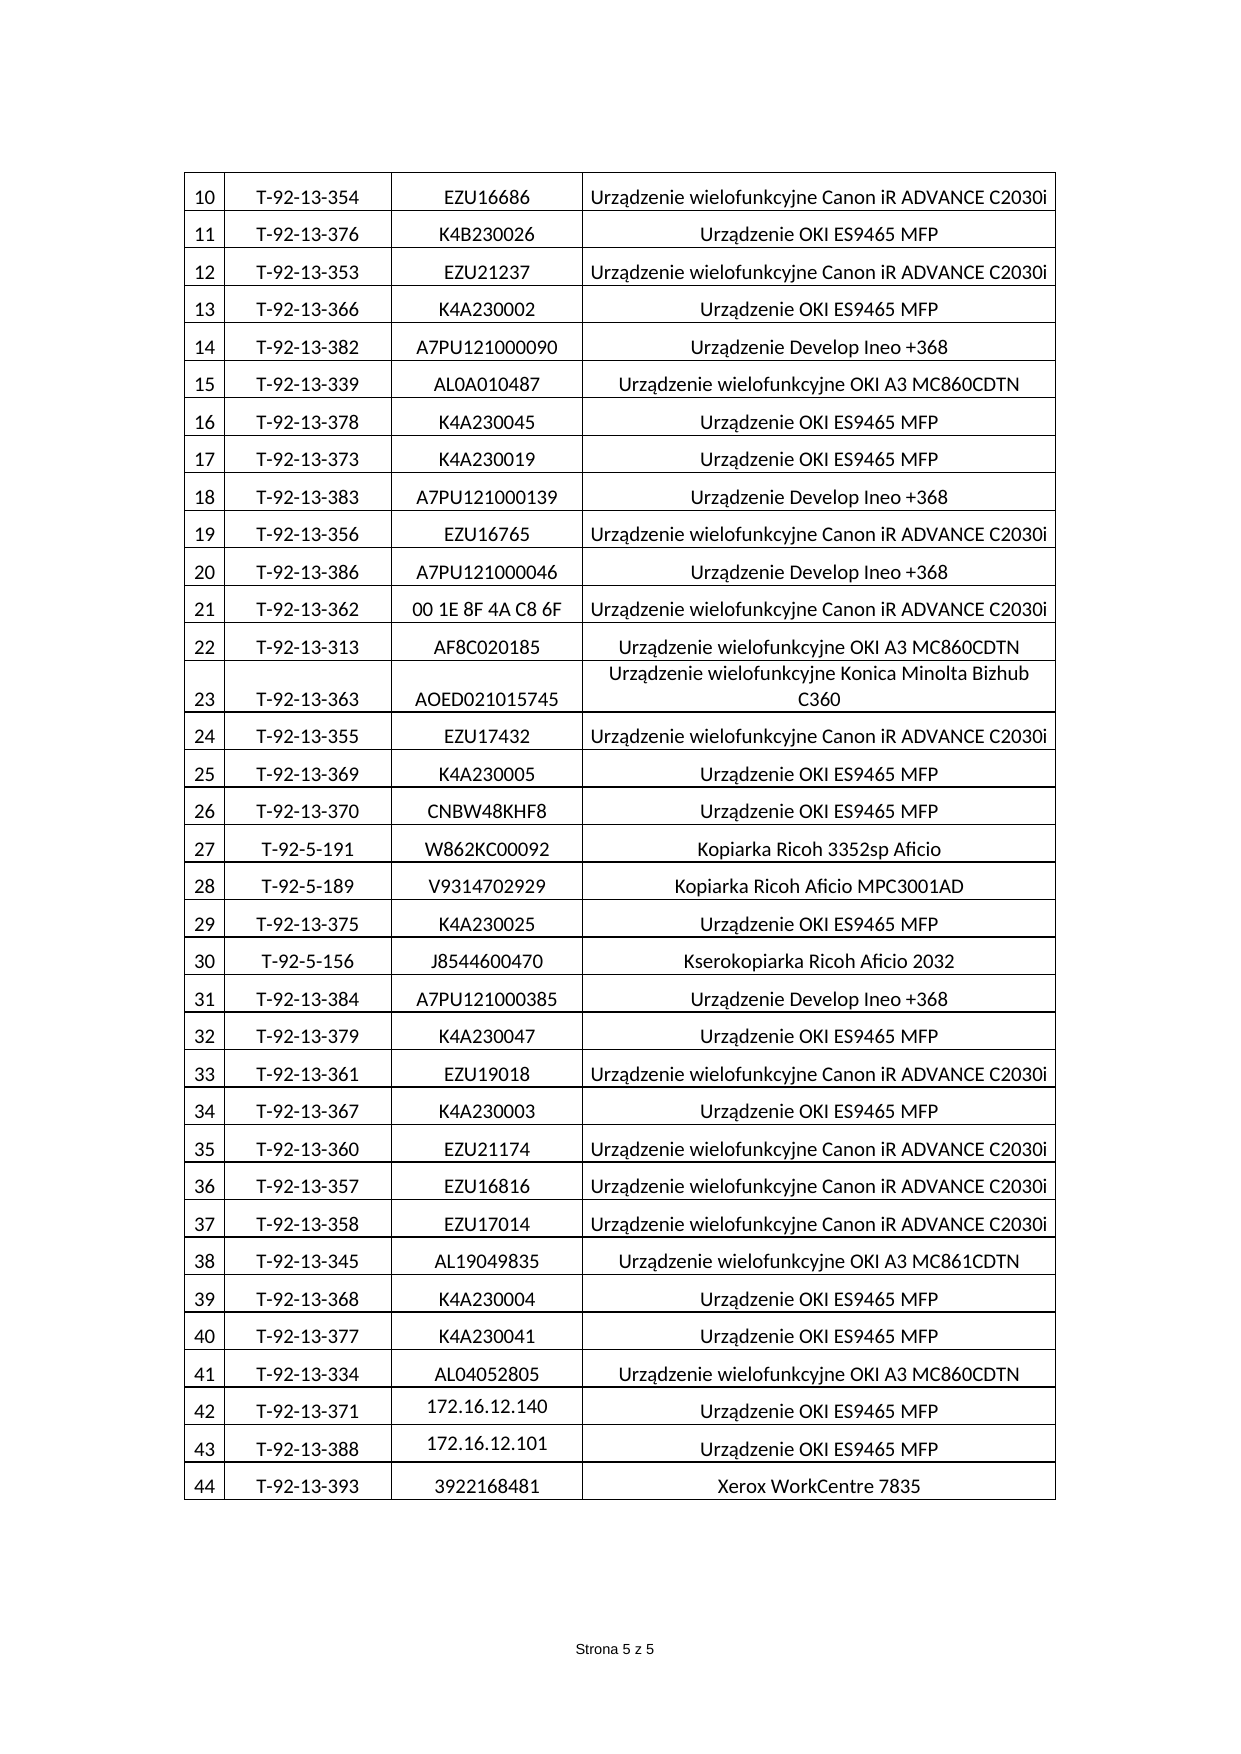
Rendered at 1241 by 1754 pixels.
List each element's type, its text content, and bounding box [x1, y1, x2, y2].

table_cell EZU21174 [392, 1125, 582, 1161]
table_cell 16 [185, 398, 224, 434]
table_cell 43 [185, 1425, 224, 1461]
table_cell W862KC00092 [392, 825, 582, 861]
table_cell T-92-13-339 [225, 361, 391, 397]
table_cell 44 [185, 1463, 224, 1499]
table_cell T-92-13-383 [225, 473, 391, 509]
table_cell EZU21237 [392, 248, 582, 284]
table_cell Urządzenie OKI ES9465 MFP [583, 788, 1055, 824]
table_cell Urządzenie OKI ES9465 MFP [583, 286, 1055, 322]
table_cell T-92-5-189 [225, 863, 391, 899]
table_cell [583, 173, 1055, 209]
table_cell J8544600470 [392, 938, 582, 974]
table_cell Urządzenie OKI ES9465 MFP [583, 1275, 1055, 1311]
table_cell Urządzenie wielofunkcyjne OKI A3 MC860CDTN [583, 361, 1055, 397]
table_cell T-92-13-354 [225, 173, 391, 209]
table_cell 36 [185, 1163, 224, 1199]
table_cell T-92-13-366 [225, 286, 391, 322]
table_cell 18 [185, 473, 224, 509]
table_cell Kopiarka Ricoh Aficio MPC3001AD [583, 863, 1055, 899]
table_cell Urządzenie Develop Ineo +368 [583, 548, 1055, 584]
table_cell T-92-13-377 [225, 1313, 391, 1349]
table_cell Urządzenie wielofunkcyjne Konica Minolta Bizhub C360 [583, 661, 1055, 711]
table_cell AL19049835 [392, 1238, 582, 1274]
table_cell 22 [185, 623, 224, 659]
table_cell K4A230004 [392, 1275, 582, 1311]
table_cell Urządzenie wielofunkcyjne OKI A3 MC861CDTN [583, 1238, 1055, 1274]
table_cell K4A230005 [392, 750, 582, 786]
table_cell Urządzenie Develop Ineo +368 [583, 473, 1055, 509]
table_cell T-92-13-360 [225, 1125, 391, 1161]
table_cell T-92-5-191 [225, 825, 391, 861]
table_cell AF8C020185 [392, 623, 582, 659]
table_cell EZU17432 [392, 713, 582, 749]
table_cell 24 [185, 713, 224, 749]
table_cell 172.16.12.140 [392, 1388, 582, 1424]
table_cell 14 [185, 323, 224, 359]
table_cell Urządzenie OKI ES9465 MFP [583, 900, 1055, 936]
table_cell T-92-13-345 [225, 1238, 391, 1274]
table_cell Urządzenie wielofunkcyjne OKI A3 MC860CDTN [583, 623, 1055, 659]
table_cell 12 [185, 248, 224, 284]
table_cell Urządzenie wielofunkcyjne Canon iR ADVANCE C2030i [583, 1163, 1055, 1199]
table_cell A7PU121000046 [392, 548, 582, 584]
table_cell 37 [185, 1200, 224, 1236]
table_cell Urządzenie wielofunkcyjne Canon iR ADVANCE C2030i [583, 1125, 1055, 1161]
table_cell T-92-13-358 [225, 1200, 391, 1236]
table_cell Urządzenie OKI ES9465 MFP [583, 1088, 1055, 1124]
table_cell Kopiarka Ricoh 3352sp Aficio [583, 825, 1055, 861]
table_cell T-92-13-362 [225, 586, 391, 622]
table_cell T-92-13-393 [225, 1463, 391, 1499]
table_cell K4A230045 [392, 398, 582, 434]
table_cell 29 [185, 900, 224, 936]
table_cell 31 [185, 975, 224, 1011]
table_cell 15 [185, 361, 224, 397]
table_cell T-92-13-363 [225, 661, 391, 711]
table_cell 41 [185, 1350, 224, 1386]
table_cell CNBW48KHF8 [392, 788, 582, 824]
table_cell 40 [185, 1313, 224, 1349]
table_cell Urządzenie OKI ES9465 MFP [583, 750, 1055, 786]
table_cell T-92-13-313 [225, 623, 391, 659]
table_cell T-92-13-356 [225, 511, 391, 547]
table_cell 42 [185, 1388, 224, 1424]
table_cell Urządzenie OKI ES9465 MFP [583, 1425, 1055, 1461]
table_cell T-92-13-370 [225, 788, 391, 824]
table_cell T-92-13-334 [225, 1350, 391, 1386]
table_cell T-92-13-371 [225, 1388, 391, 1424]
table_cell 23 [185, 661, 224, 711]
table_cell Urządzenie Develop Ineo +368 [583, 323, 1055, 359]
table_cell Urządzenie wielofunkcyjne Canon iR ADVANCE C2030i [583, 1200, 1055, 1236]
table_cell Urządzenie wielofunkcyjne Canon iR ADVANCE C2030i [583, 511, 1055, 547]
table_cell T-92-13-379 [225, 1013, 391, 1049]
table_cell K4A230025 [392, 900, 582, 936]
table_cell 17 [185, 436, 224, 472]
table_cell T-92-13-357 [225, 1163, 391, 1199]
table_cell AOED021015745 [392, 661, 582, 711]
table_cell 172.16.12.101 [392, 1425, 582, 1461]
table_cell K4B230026 [392, 211, 582, 247]
table_cell T-92-13-367 [225, 1088, 391, 1124]
table_cell AL04052805 [392, 1350, 582, 1386]
table_cell 30 [185, 938, 224, 974]
table_cell T-92-13-375 [225, 900, 391, 936]
table_cell 00 1E 8F 4A C8 6F [392, 586, 582, 622]
table_cell K4A230047 [392, 1013, 582, 1049]
table_cell 19 [185, 511, 224, 547]
table_cell 32 [185, 1013, 224, 1049]
table_cell A7PU121000385 [392, 975, 582, 1011]
table_cell T-92-13-369 [225, 750, 391, 786]
table_cell T-92-5-156 [225, 938, 391, 974]
table_cell 39 [185, 1275, 224, 1311]
table_cell 13 [185, 286, 224, 322]
table_cell Urządzenie wielofunkcyjne Canon iR ADVANCE C2030i [583, 713, 1055, 749]
table_cell Urządzenie wielofunkcyjne Canon iR ADVANCE C2030i [583, 586, 1055, 622]
table_cell 33 [185, 1050, 224, 1086]
table_cell AL0A010487 [392, 361, 582, 397]
table_cell 21 [185, 586, 224, 622]
table_cell Urządzenie OKI ES9465 MFP [583, 1013, 1055, 1049]
table_cell T-92-13-376 [225, 211, 391, 247]
table_cell 27 [185, 825, 224, 861]
table_cell K4A230003 [392, 1088, 582, 1124]
table_cell EZU16816 [392, 1163, 582, 1199]
table_cell Urządzenie OKI ES9465 MFP [583, 1313, 1055, 1349]
table_cell Urządzenie wielofunkcyjne OKI A3 MC860CDTN [583, 1350, 1055, 1386]
table_cell T-92-13-361 [225, 1050, 391, 1086]
table_cell 28 [185, 863, 224, 899]
table_cell EZU17014 [392, 1200, 582, 1236]
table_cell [583, 1463, 1055, 1499]
table_cell 26 [185, 788, 224, 824]
table_cell K4A230002 [392, 286, 582, 322]
table_cell T-92-13-384 [225, 975, 391, 1011]
table_cell T-92-13-373 [225, 436, 391, 472]
table_cell V9314702929 [392, 863, 582, 899]
table_cell T-92-13-386 [225, 548, 391, 584]
table_cell Urządzenie OKI ES9465 MFP [583, 436, 1055, 472]
table_cell 34 [185, 1088, 224, 1124]
table_cell EZU19018 [392, 1050, 582, 1086]
table_cell T-92-13-355 [225, 713, 391, 749]
table_cell EZU16686 [392, 173, 582, 209]
table_cell K4A230041 [392, 1313, 582, 1349]
table_cell Urządzenie OKI ES9465 MFP [583, 211, 1055, 247]
table_cell T-92-13-368 [225, 1275, 391, 1311]
table_cell Urządzenie wielofunkcyjne Canon iR ADVANCE C2030i [583, 1050, 1055, 1086]
table_cell Urządzenie Develop Ineo +368 [583, 975, 1055, 1011]
table_cell 3922168481 [392, 1463, 582, 1499]
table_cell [583, 248, 1055, 284]
table_cell 38 [185, 1238, 224, 1274]
table_cell 11 [185, 211, 224, 247]
table_cell Urządzenie OKI ES9465 MFP [583, 398, 1055, 434]
table_cell 35 [185, 1125, 224, 1161]
table_cell K4A230019 [392, 436, 582, 472]
table_cell 25 [185, 750, 224, 786]
table_cell Kserokopiarka Ricoh Aficio 2032 [583, 938, 1055, 974]
table_cell A7PU121000139 [392, 473, 582, 509]
table_cell Urządzenie OKI ES9465 MFP [583, 1388, 1055, 1424]
table_cell T-92-13-353 [225, 248, 391, 284]
table_cell 20 [185, 548, 224, 584]
table_cell 10 [185, 173, 224, 209]
table_cell EZU16765 [392, 511, 582, 547]
table_cell T-92-13-388 [225, 1425, 391, 1461]
table_cell T-92-13-378 [225, 398, 391, 434]
table_cell A7PU121000090 [392, 323, 582, 359]
table_cell T-92-13-382 [225, 323, 391, 359]
